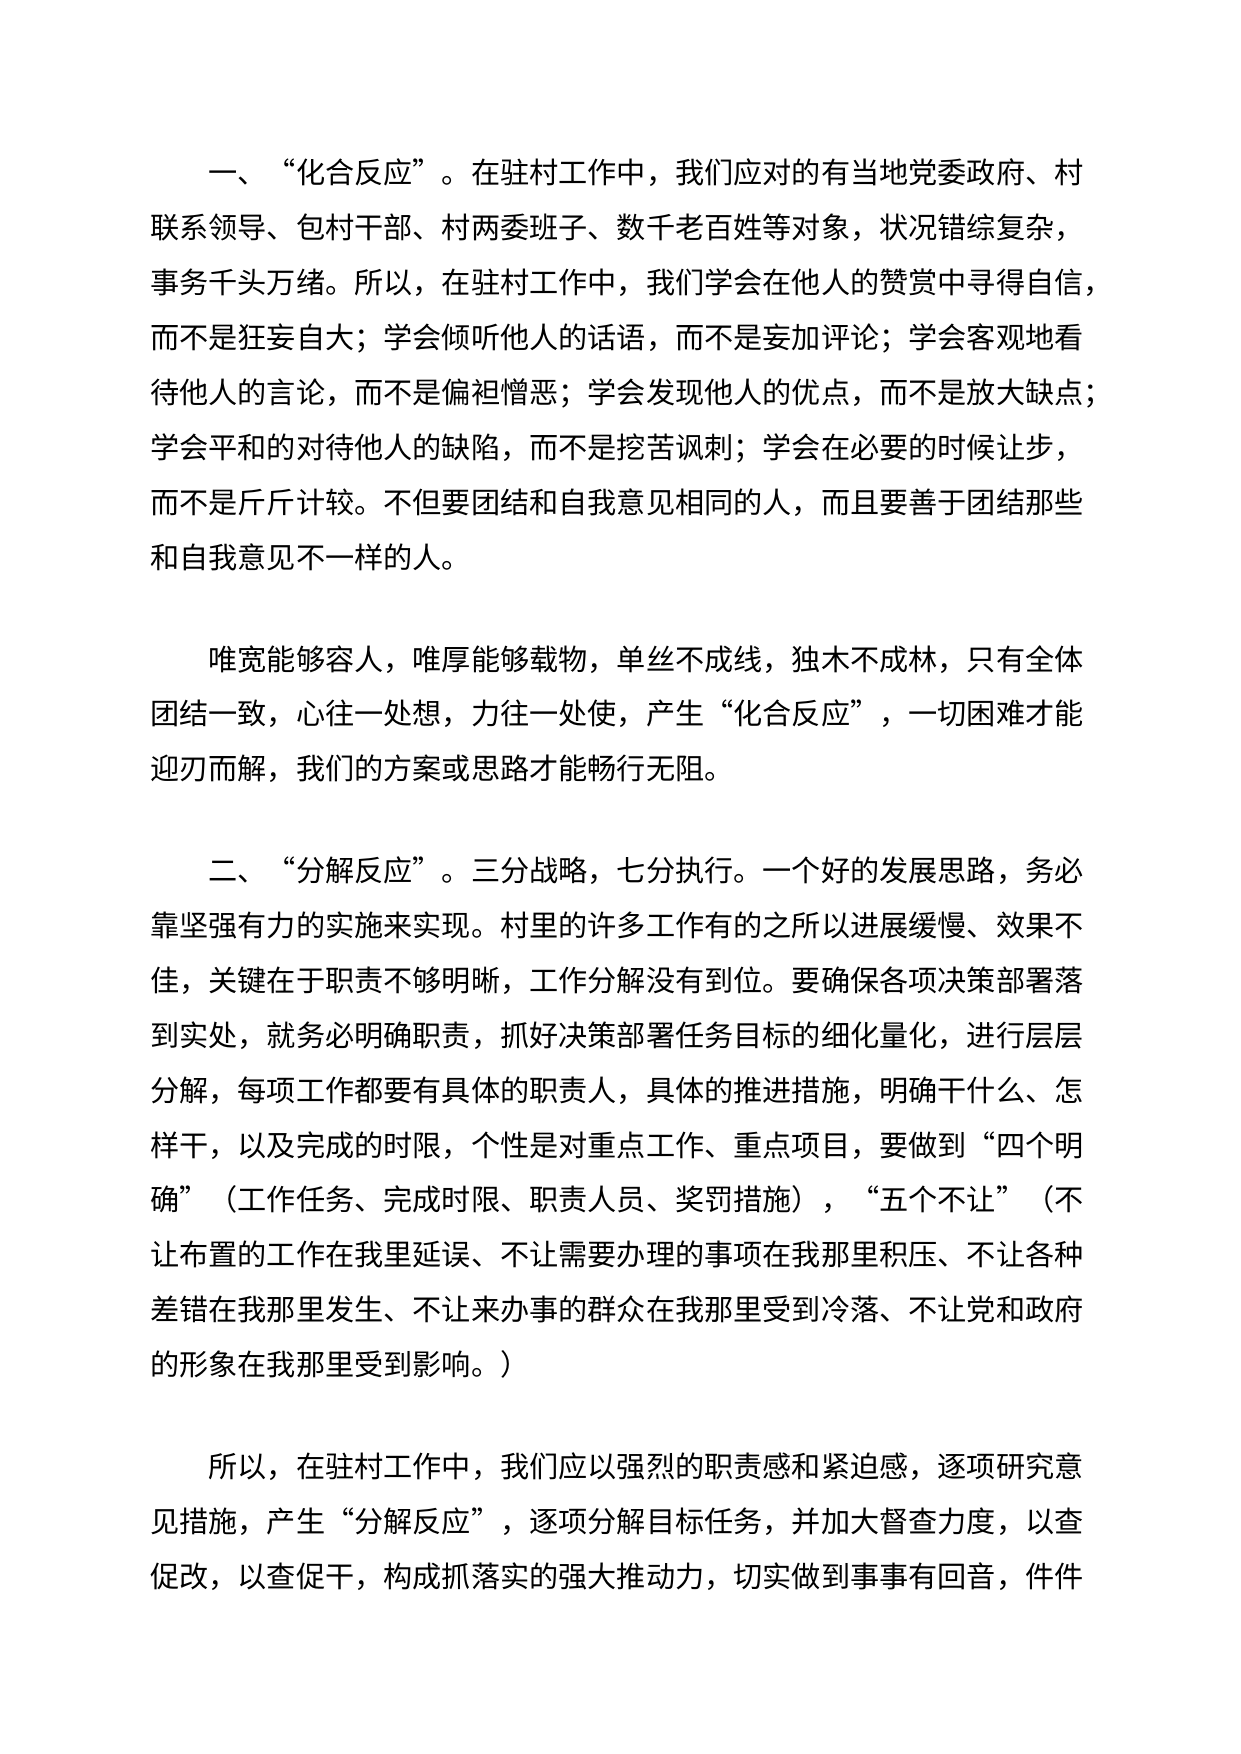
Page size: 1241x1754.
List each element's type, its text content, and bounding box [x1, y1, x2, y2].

text 一、“化合反应”。在驻村工作中，我们应对的有当地党委政府、村联系领导、包村干部、村两委班子、数千老百姓等对象，状况错综复杂，事务千头万绪。所以，在驻村工作中，我们学会在他人的赞赏中寻得自信，而不是狂妄自大；学会倾听他人的话语，而不是妄加评论；学会客观地看待他人的言论，而不是偏袒憎恶；学会发现他人的优点，而不是放大缺点；学会平和的对待他人的缺陷，而不是挖苦讽刺；学会在必要的时候让步，而不是斤斤计较。不但要团结和自我意见相同的人，而且要善于团结那些和自我意见不一样的人。 [150, 150, 1090, 577]
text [150, 1443, 1090, 1596]
text 二、“分解反应”。三分战略，七分执行。一个好的发展思路，务必靠坚强有力的实施来实现。村里的许多工作有的之所以进展缓慢、效果不佳，关键在于职责不够明晰，工作分解没有到位。要确保各项决策部署落到实处，就务必明确职责，抓好决策部署任务目标的细化量化，进行层层分解，每项工作都要有具体的职责人，具体的推进措施，明确干什么、怎样干，以及完成的时限，个性是对重点工作、重点项目，要做到“四个明确”（工作任务、完成时限、职责人员、奖罚措施），“五个不让”（不让布置的工作在我里延误、不让需要办理的事项在我那里积压、不让各种差错在我那里发生、不让来办事的群众在我那里受到冷落、不让党和政府的形象在我那里受到影响。） [150, 848, 1090, 1384]
text 唯宽能够容人，唯厚能够载物，单丝不成线，独木不成林，只有全体团结一致，心往一处想，力往一处使，产生“化合反应”，一切困难才能迎刃而解，我们的方案或思路才能畅行无阻。 [150, 636, 1090, 788]
